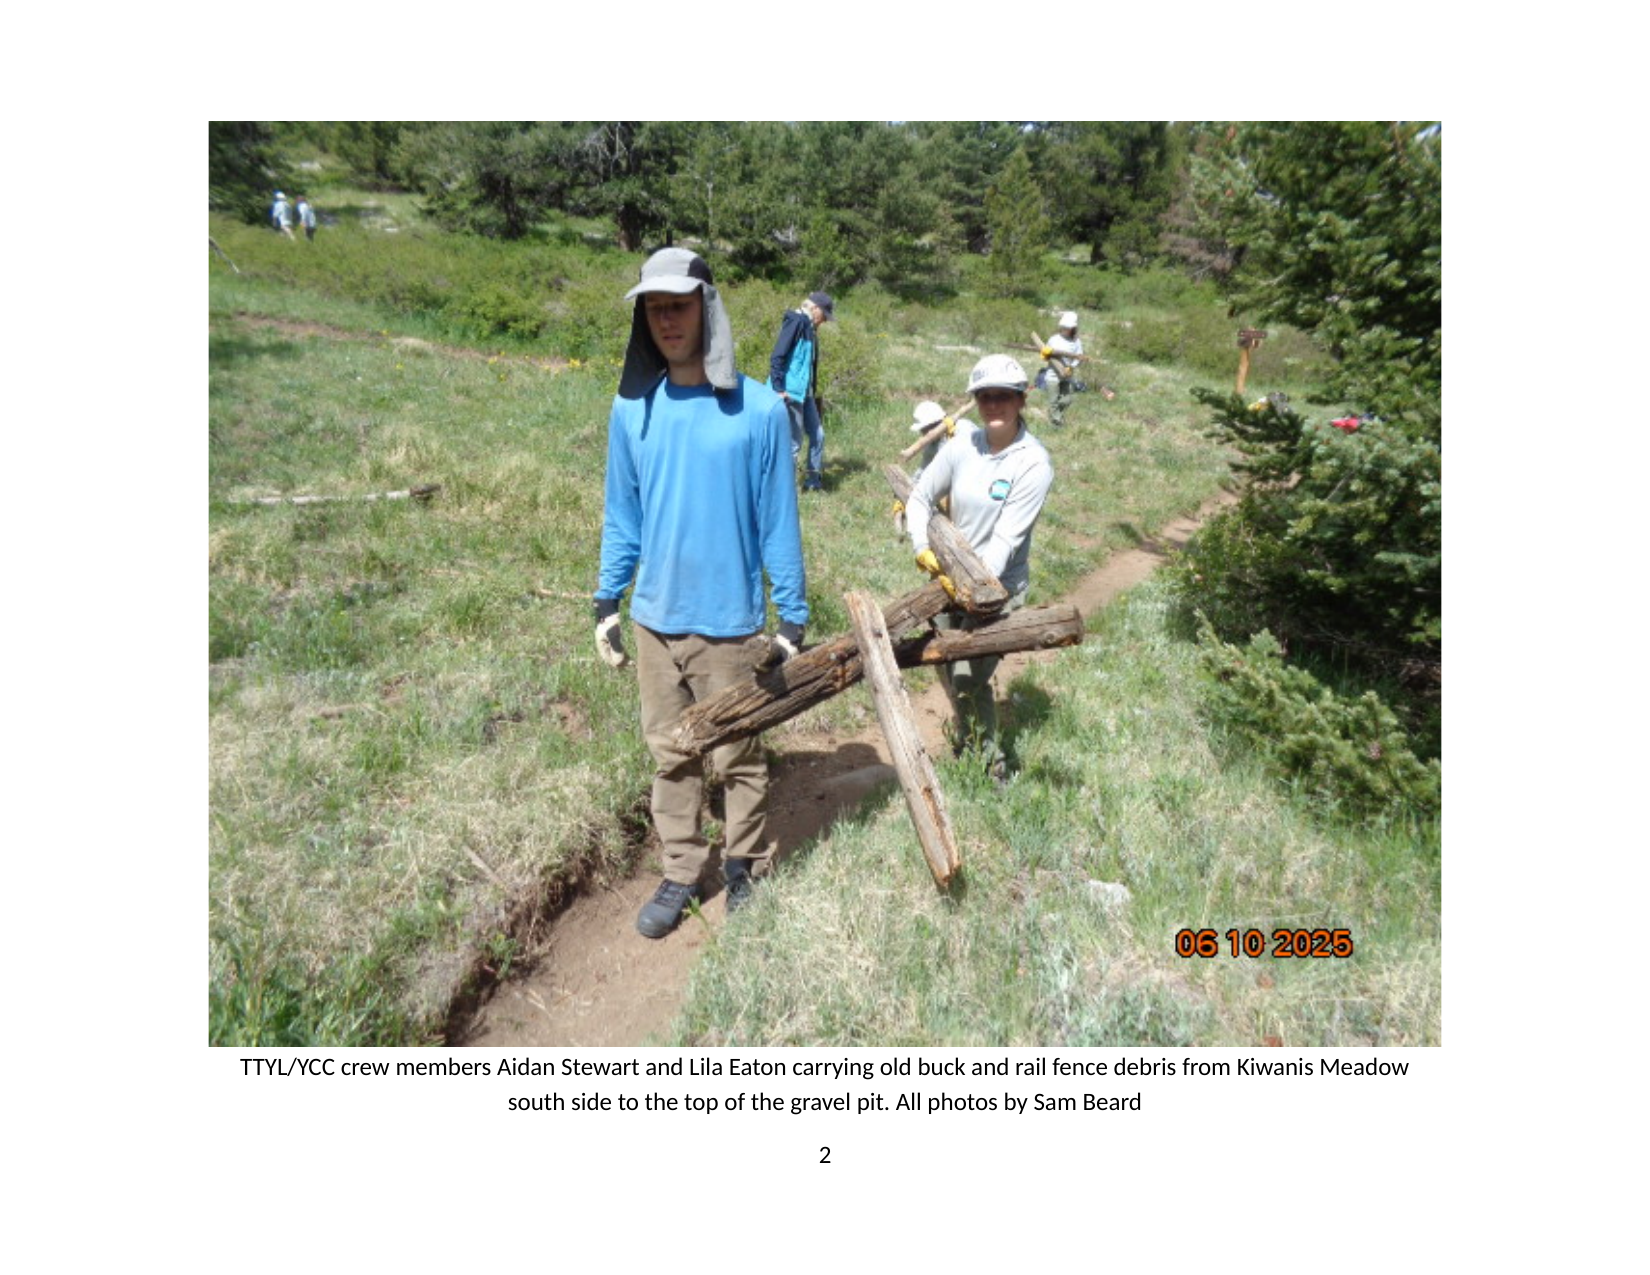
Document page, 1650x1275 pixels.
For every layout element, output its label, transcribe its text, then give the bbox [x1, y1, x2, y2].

text south side to the top of the gravel pit. All photos by Sam Beard [75, 1086, 1575, 1117]
text TTYL/YCC crew members Aidan Stewart and Lila Eaton carrying old buck and rail fence debris from Kiwanis Meadow [75, 1051, 1575, 1082]
picture [208, 121, 1442, 1047]
